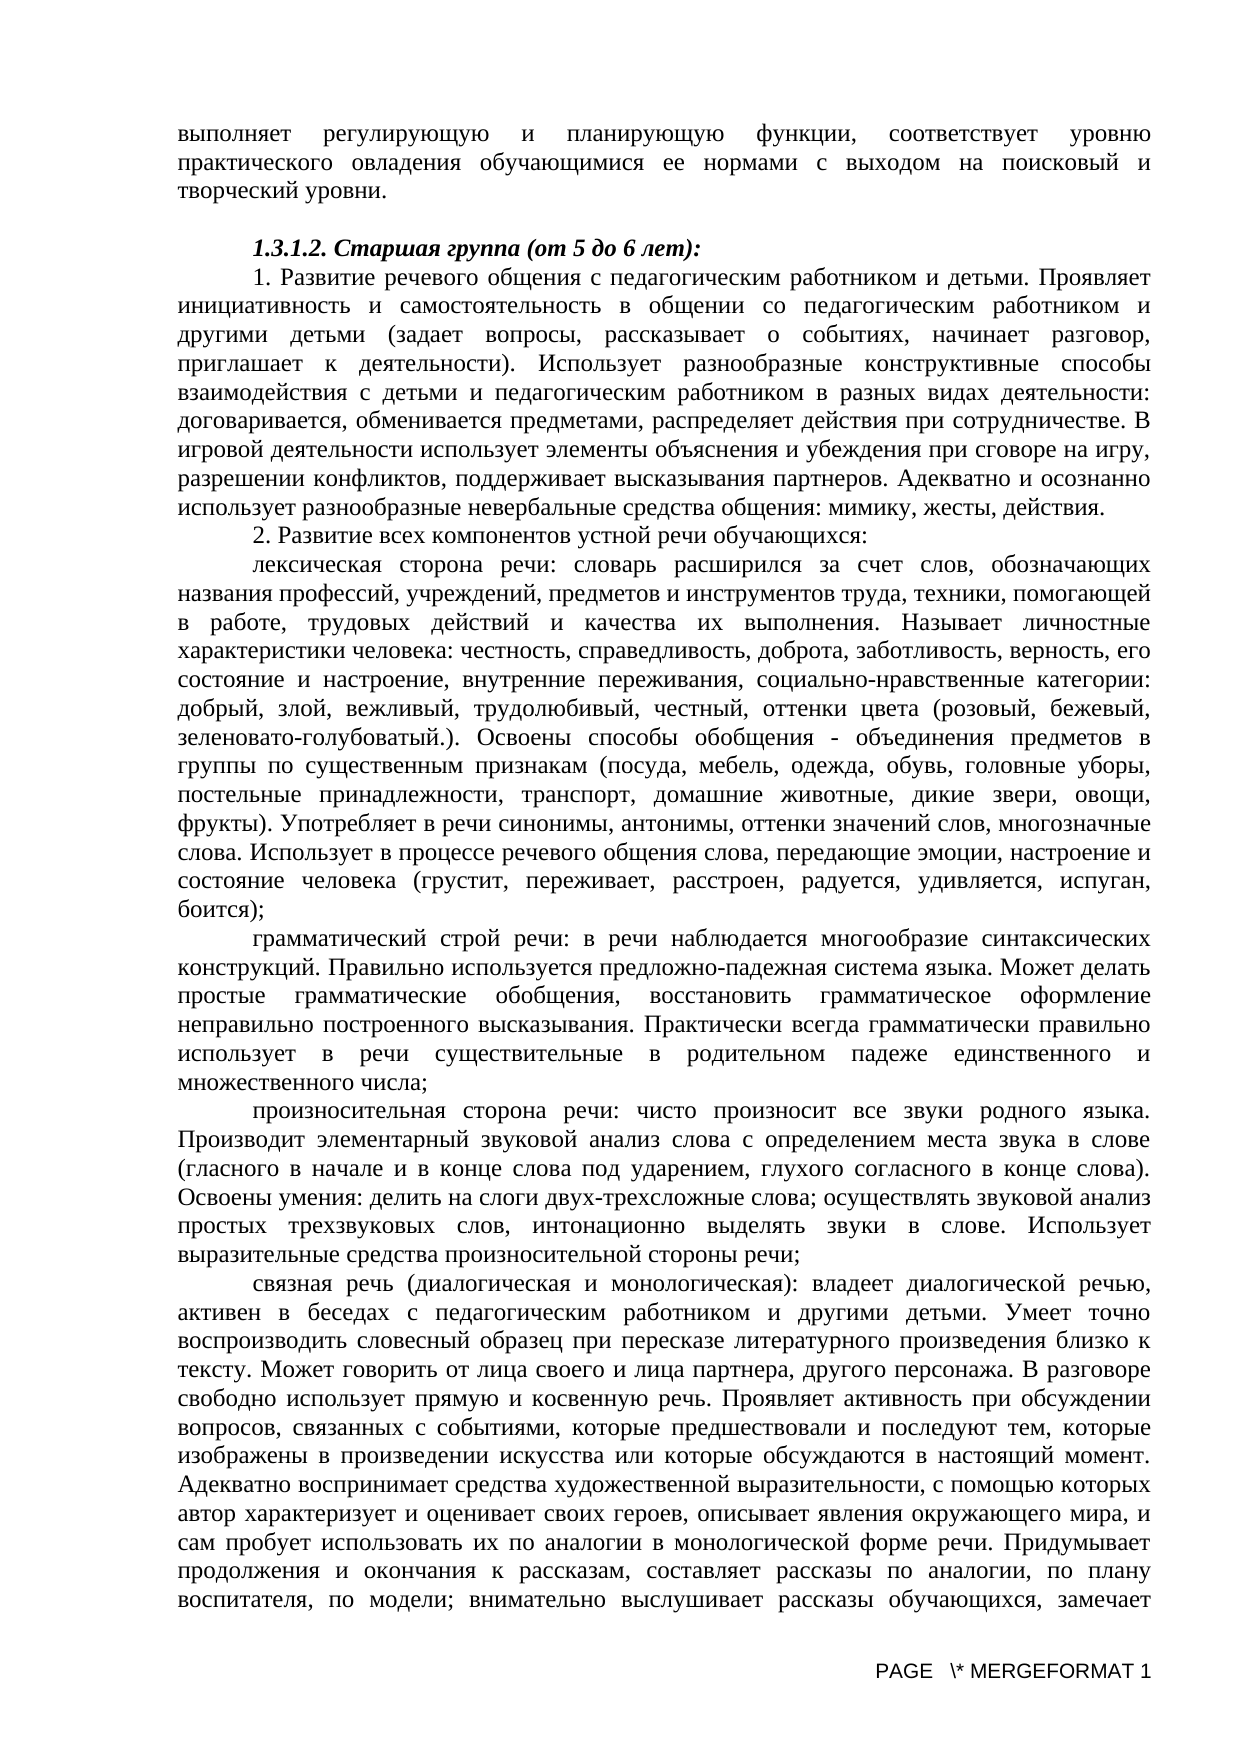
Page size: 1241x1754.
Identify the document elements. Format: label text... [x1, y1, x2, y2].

text произносительная сторона речи: чисто произносит все звуки родного языка. Производит элементарный звуковой анализ слова с определением места звука в слове (гласного в начале и в конце слова под ударением, глухого согласного в конце слова). Освоены умения: делить на слоги двух-трехсложные слова; осуществлять звуковой анализ простых трехзвуковых слов, интонационно выделять звуки в слове. Использует выразительные средства произносительной стороны речи; [177, 1096, 1152, 1268]
text 1.3.1.2. Старшая группа (от 5 до 6 лет): [177, 233, 1152, 262]
text 2. Развитие всех компонентов устной речи обучающихся: [177, 521, 1152, 549]
text грамматический строй речи: в речи наблюдается многообразие синтаксических конструкций. Правильно используется предложно-падежная система языка. Может делать простые грамматические обобщения, восстановить грамматическое оформление неправильно построенного высказывания. Практически всегда грамматически правильно использует в речи существительные в родительном падеже единственного и множественного числа; [177, 923, 1152, 1096]
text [177, 118, 1152, 204]
text лексическая сторона речи: словарь расширился за счет слов, обозначающих названия профессий, учреждений, предметов и инструментов труда, техники, помогающей в работе, трудовых действий и качества их выполнения. Называет личностные характеристики человека: честность, справедливость, доброта, заботливость, верность, его состояние и настроение, внутренние переживания, социально-нравственные категории: добрый, злой, вежливый, трудолюбивый, честный, оттенки цвета (розовый, бежевый, зеленовато-голубоватый.). Освоены способы обобщения - объединения предметов в группы по существенным признакам (посуда, мебель, одежда, обувь, головные уборы, постельные принадлежности, транспорт, домашние животные, дикие звери, овощи, фрукты). Употребляет в речи синонимы, антонимы, оттенки значений слов, многозначные слова. Использует в процессе речевого общения слова, передающие эмоции, настроение и состояние человека (грустит, переживает, расстроен, радуется, удивляется, испуган, боится); [177, 549, 1152, 923]
text 1. Развитие речевого общения с педагогическим работником и детьми. Проявляет инициативность и самостоятельность в общении со педагогическим работником и другими детьми (задает вопросы, рассказывает о событиях, начинает разговор, приглашает к деятельности). Использует разнообразные конструктивные способы взаимодействия с детьми и педагогическим работником в разных видах деятельности: договаривается, обменивается предметами, распределяет действия при сотрудничестве. В игровой деятельности использует элементы объяснения и убеждения при сговоре на игру, разрешении конфликтов, поддерживает высказывания партнеров. Адекватно и осознанно использует разнообразные невербальные средства общения: мимику, жесты, действия. [177, 262, 1152, 521]
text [177, 1268, 1152, 1613]
